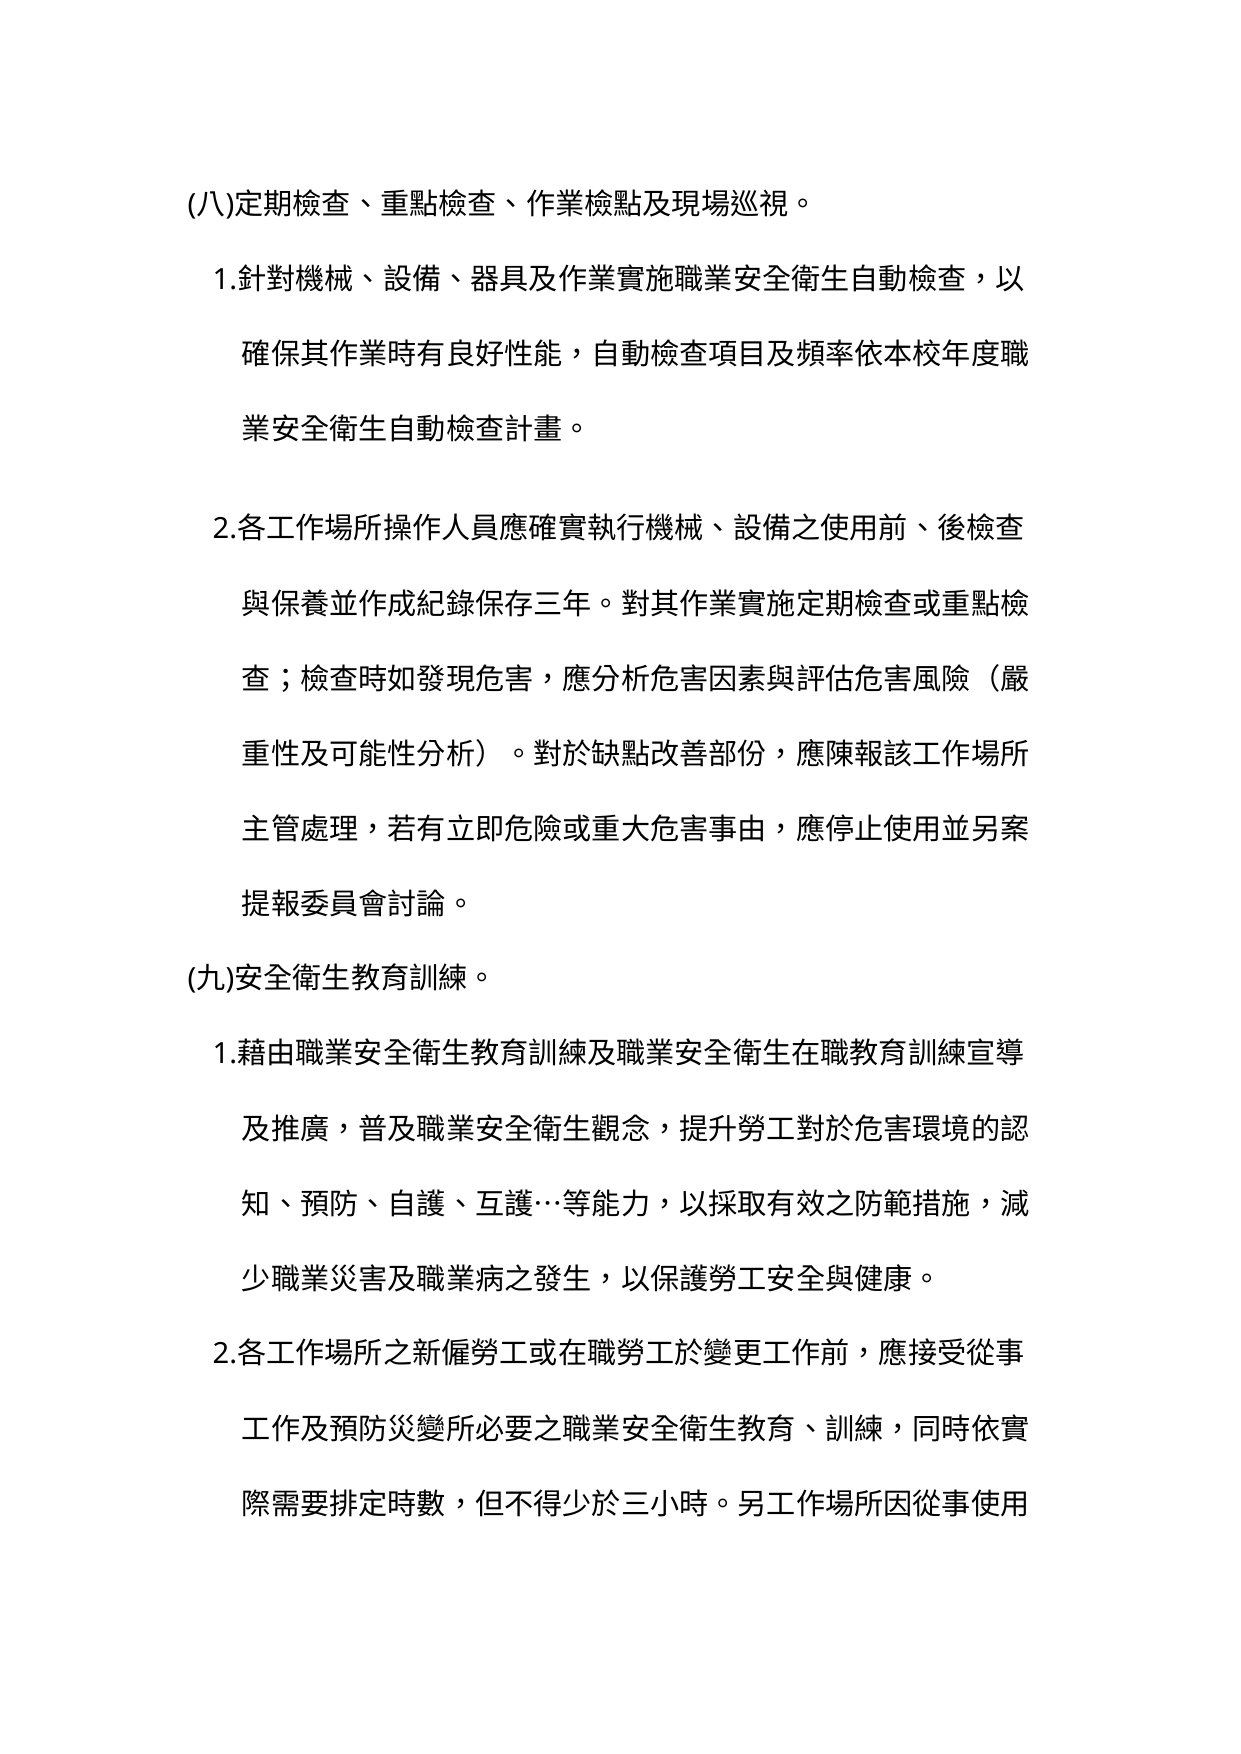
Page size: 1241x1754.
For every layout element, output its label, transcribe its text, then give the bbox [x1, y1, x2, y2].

text (八)定期檢查、重點檢查、作業檢點及現場巡視。 [187, 164, 1053, 239]
text 1.藉由職業安全衛生教育訓練及職業安全衛生在職教育訓練宣導及推廣，普及職業安全衛生觀念，提升勞工對於危害環境的認知、預防、自護、互護…等能力，以採取有效之防範措施，減少職業災害及職業病之發生，以保護勞工安全與健康。 [212, 1014, 1053, 1314]
text 2.各工作場所操作人員應確實執行機械、設備之使用前、後檢查與保養並作成紀錄保存三年。對其作業實施定期檢查或重點檢查；檢查時如發現危害，應分析危害因素與評估危害風險（嚴重性及可能性分析）。對於缺點改善部份，應陳報該工作場所主管處理，若有立即危險或重大危害事由，應停止使用並另案提報委員會討論。 [212, 489, 1053, 939]
text 1.針對機械、設備、器具及作業實施職業安全衛生自動檢查，以確保其作業時有良好性能，自動檢查項目及頻率依本校年度職業安全衛生自動檢查計畫。 [212, 239, 1053, 464]
text (九)安全衛生教育訓練。 [187, 939, 1053, 1014]
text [212, 1314, 1053, 1539]
